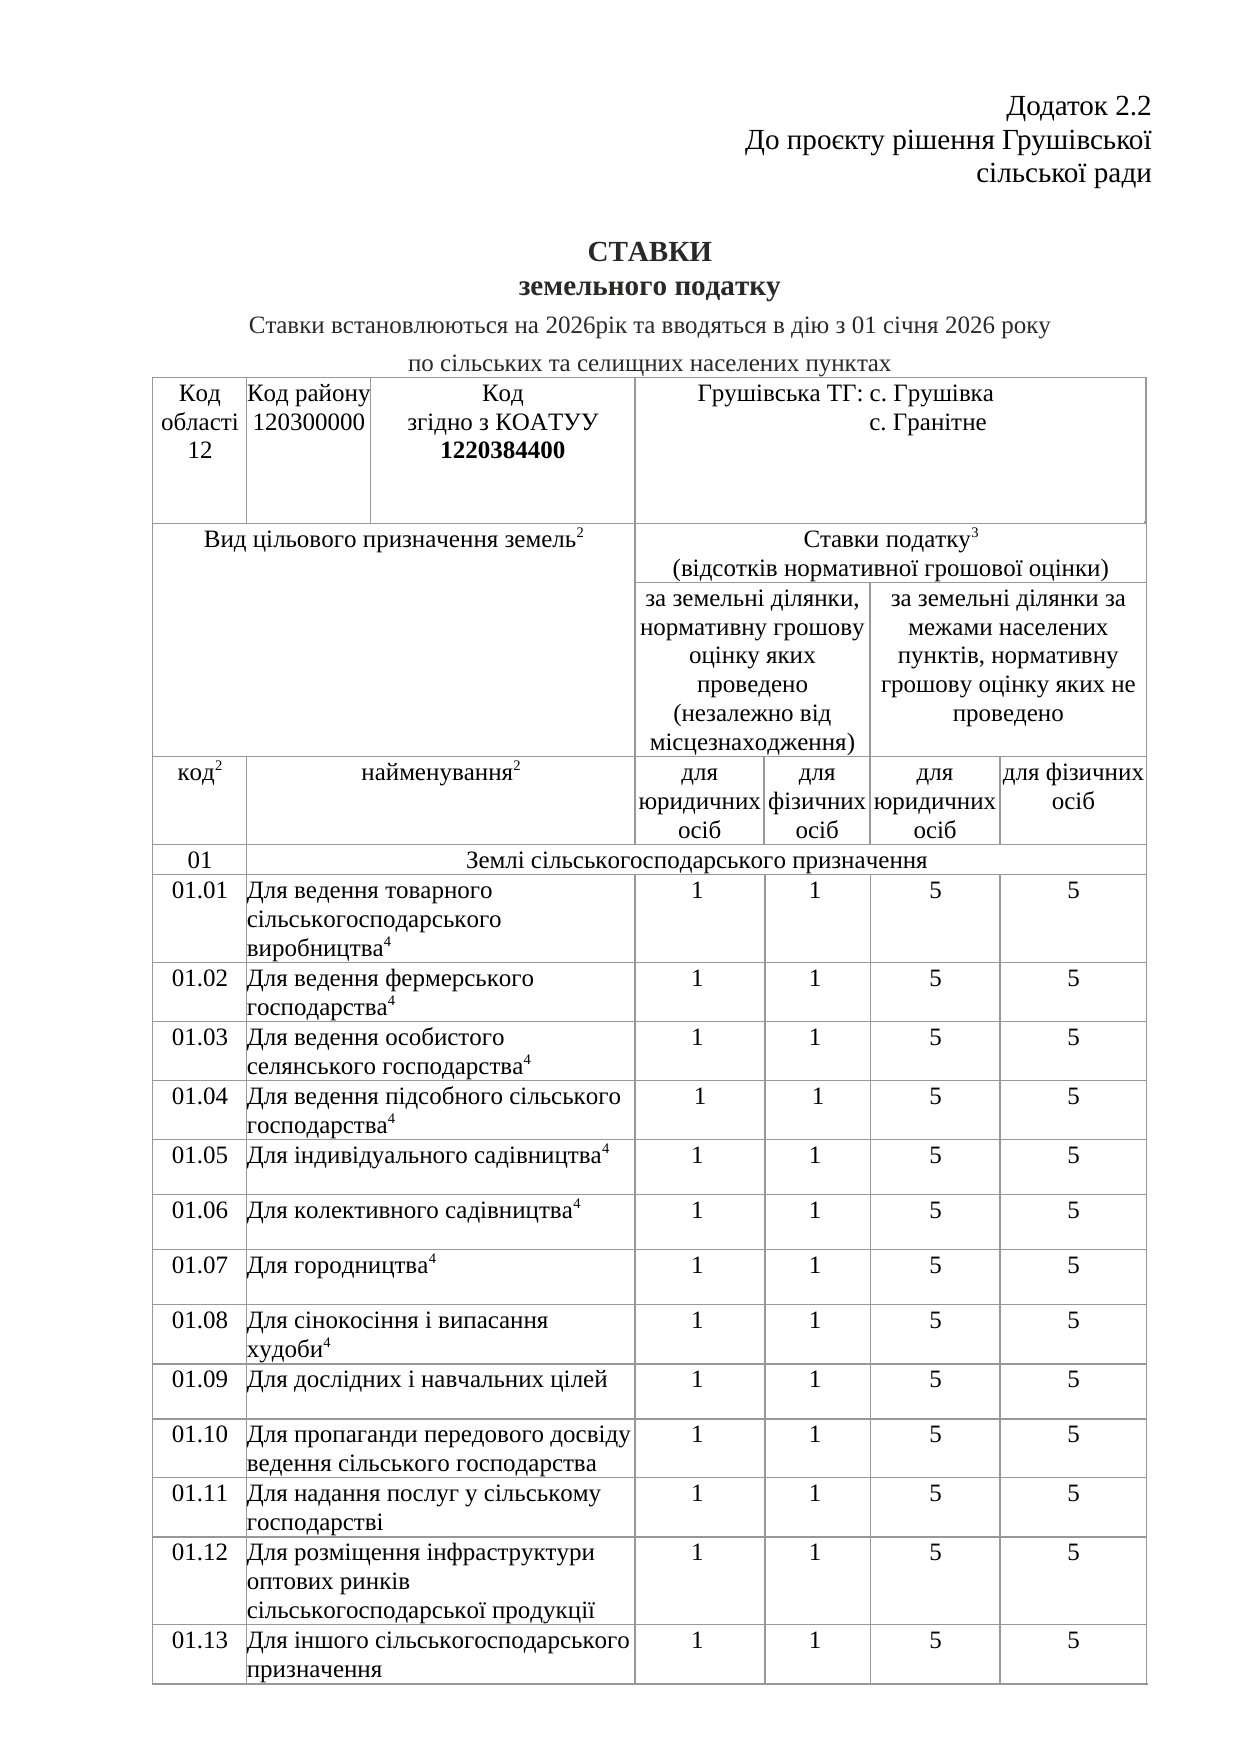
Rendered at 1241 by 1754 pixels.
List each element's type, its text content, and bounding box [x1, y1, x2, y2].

table_cell Для ведення підсобного сільського господарства4 [247, 1081, 634, 1139]
table_cell 01.08 [153, 1305, 246, 1363]
table_cell Для надання послуг у сільському господарстві [247, 1478, 634, 1536]
table_cell 01.12 [153, 1538, 246, 1624]
table_cell за земельні ділянки за межами населених пунктів, нормативну грошову оцінку яких не проведено [871, 583, 1146, 756]
table_cell 5 [871, 1420, 999, 1477]
table_cell Вид цільового призначення земель2 [153, 524, 634, 756]
table_cell Для індивідуального садівництва4 [247, 1140, 634, 1194]
table_cell 5 [1001, 1305, 1146, 1363]
table_cell за земельні ділянки, нормативну грошову оцінку яких проведено (незалежно від місцезнаходження) [636, 583, 869, 756]
table_cell 5 [871, 1305, 999, 1363]
table_header Грушівська ТГ: с. Грушівка с. Гранітне [636, 378, 1145, 522]
table_cell Для ведення фермерського господарства4 [247, 963, 634, 1021]
table_cell для фізичних осіб [1001, 757, 1146, 843]
table_cell 5 [1001, 1081, 1146, 1139]
table_cell 5 [1001, 1195, 1146, 1249]
table_cell 5 [1001, 1250, 1146, 1304]
table_cell 01.11 [153, 1478, 246, 1536]
table_cell 1 [636, 963, 764, 1021]
table_cell 1 [636, 1478, 764, 1536]
table_cell 01.03 [153, 1022, 246, 1080]
table_cell 01.02 [153, 963, 246, 1021]
table_cell Для колективного садівництва4 [247, 1195, 634, 1249]
table_cell 5 [1001, 875, 1146, 962]
table_cell Для розміщення інфраструктури оптових ринків сільськогосподарської продукції [247, 1538, 634, 1624]
table_cell для юридичних осіб [871, 757, 999, 843]
table_cell 1 [766, 1365, 870, 1418]
table_cell для юридичних осіб [636, 757, 763, 843]
table_cell 5 [871, 1538, 999, 1624]
table_cell 1 [766, 1538, 870, 1624]
table_cell 1 [766, 1305, 870, 1363]
table_cell 5 [871, 1478, 999, 1536]
table_cell 1 [766, 1250, 870, 1304]
text Додаток 2.2 [797, 88, 1152, 122]
table_cell Землі сільськогосподарського призначення [247, 845, 1146, 874]
table_cell 5 [1001, 1022, 1146, 1080]
table_cell 01.06 [153, 1195, 246, 1249]
table_cell 5 [1001, 1478, 1146, 1536]
table_cell 1 [766, 1420, 870, 1477]
table_header Код області 12 [153, 378, 246, 522]
table_cell 1 [766, 963, 870, 1021]
table_cell 1 [766, 1195, 870, 1249]
table_cell Для дослідних і навчальних цілей [247, 1365, 634, 1418]
table_cell 1 [766, 875, 870, 962]
table_cell Ставки податку3 (відсотків нормативної грошової оцінки) [636, 524, 1146, 582]
table_cell 01.04 [153, 1081, 246, 1139]
text по сільських та селищних населених пунктах [148, 339, 1152, 377]
table_cell 01.10 [153, 1420, 246, 1477]
table_cell 5 [871, 1250, 999, 1304]
table_cell 01 [153, 845, 246, 874]
table_cell найменування2 [247, 757, 634, 843]
table_cell 1 [766, 1081, 870, 1139]
table_cell 1 [636, 1625, 764, 1683]
table_cell Для сінокосіння і випасання худоби4 [247, 1305, 634, 1363]
table_cell 1 [636, 1022, 764, 1080]
table_cell 1 [766, 1022, 870, 1080]
table_cell 5 [1001, 1625, 1146, 1683]
table_cell Для пропаганди передового досвіду ведення сільського господарства [247, 1420, 634, 1477]
text земельного податку [148, 268, 1152, 302]
table_cell 1 [766, 1625, 870, 1683]
table_cell 01.05 [153, 1140, 246, 1194]
table_header Код району 120300000 [247, 378, 370, 522]
table_cell 5 [1001, 1365, 1146, 1418]
table_cell 5 [1001, 963, 1146, 1021]
table_cell 5 [871, 1022, 999, 1080]
table_cell 5 [871, 963, 999, 1021]
table_cell 5 [871, 1365, 999, 1418]
table_cell Для ведення товарного сільськогосподарського виробництва4 [247, 875, 634, 962]
table_cell 01.13 [153, 1625, 246, 1683]
table_cell 1 [636, 1305, 764, 1363]
table_cell 01.09 [153, 1365, 246, 1418]
table_cell 1 [766, 1478, 870, 1536]
table_cell 1 [636, 1420, 764, 1477]
table_cell 1 [636, 1081, 764, 1139]
table_cell Для іншого сільськогосподарського призначення [247, 1625, 634, 1683]
table_cell 01.07 [153, 1250, 246, 1304]
table_cell 5 [871, 1140, 999, 1194]
text Ставки встановлюються на 2026рік та вводяться в дію з 01 січня 2026 року [148, 302, 1152, 339]
table_cell 5 [1001, 1420, 1146, 1477]
table_cell код2 [153, 757, 246, 843]
text До проєкту рішення Грушівської сільської ради [650, 122, 1152, 189]
text СТАВКИ [148, 223, 1152, 268]
table_cell 1 [636, 1538, 764, 1624]
table_cell 5 [871, 875, 999, 962]
table_header Код згідно з КОАТУУ 1220384400 [371, 378, 634, 522]
table_cell 1 [636, 1140, 764, 1194]
table_cell 5 [1001, 1538, 1146, 1624]
table_cell 01.01 [153, 875, 246, 962]
table_cell 5 [1001, 1140, 1146, 1194]
table_cell 5 [871, 1081, 999, 1139]
table_cell 5 [871, 1625, 999, 1683]
table_cell 1 [636, 1365, 764, 1418]
table_cell 1 [636, 1195, 764, 1249]
table_cell 1 [766, 1140, 870, 1194]
table_cell Для городництва4 [247, 1250, 634, 1304]
table_cell 1 [636, 875, 764, 962]
table_cell Для ведення особистого селянського господарства4 [247, 1022, 634, 1080]
table_cell 5 [871, 1195, 999, 1249]
table_cell для фізичних осіб [765, 757, 869, 843]
table_cell 1 [636, 1250, 764, 1304]
